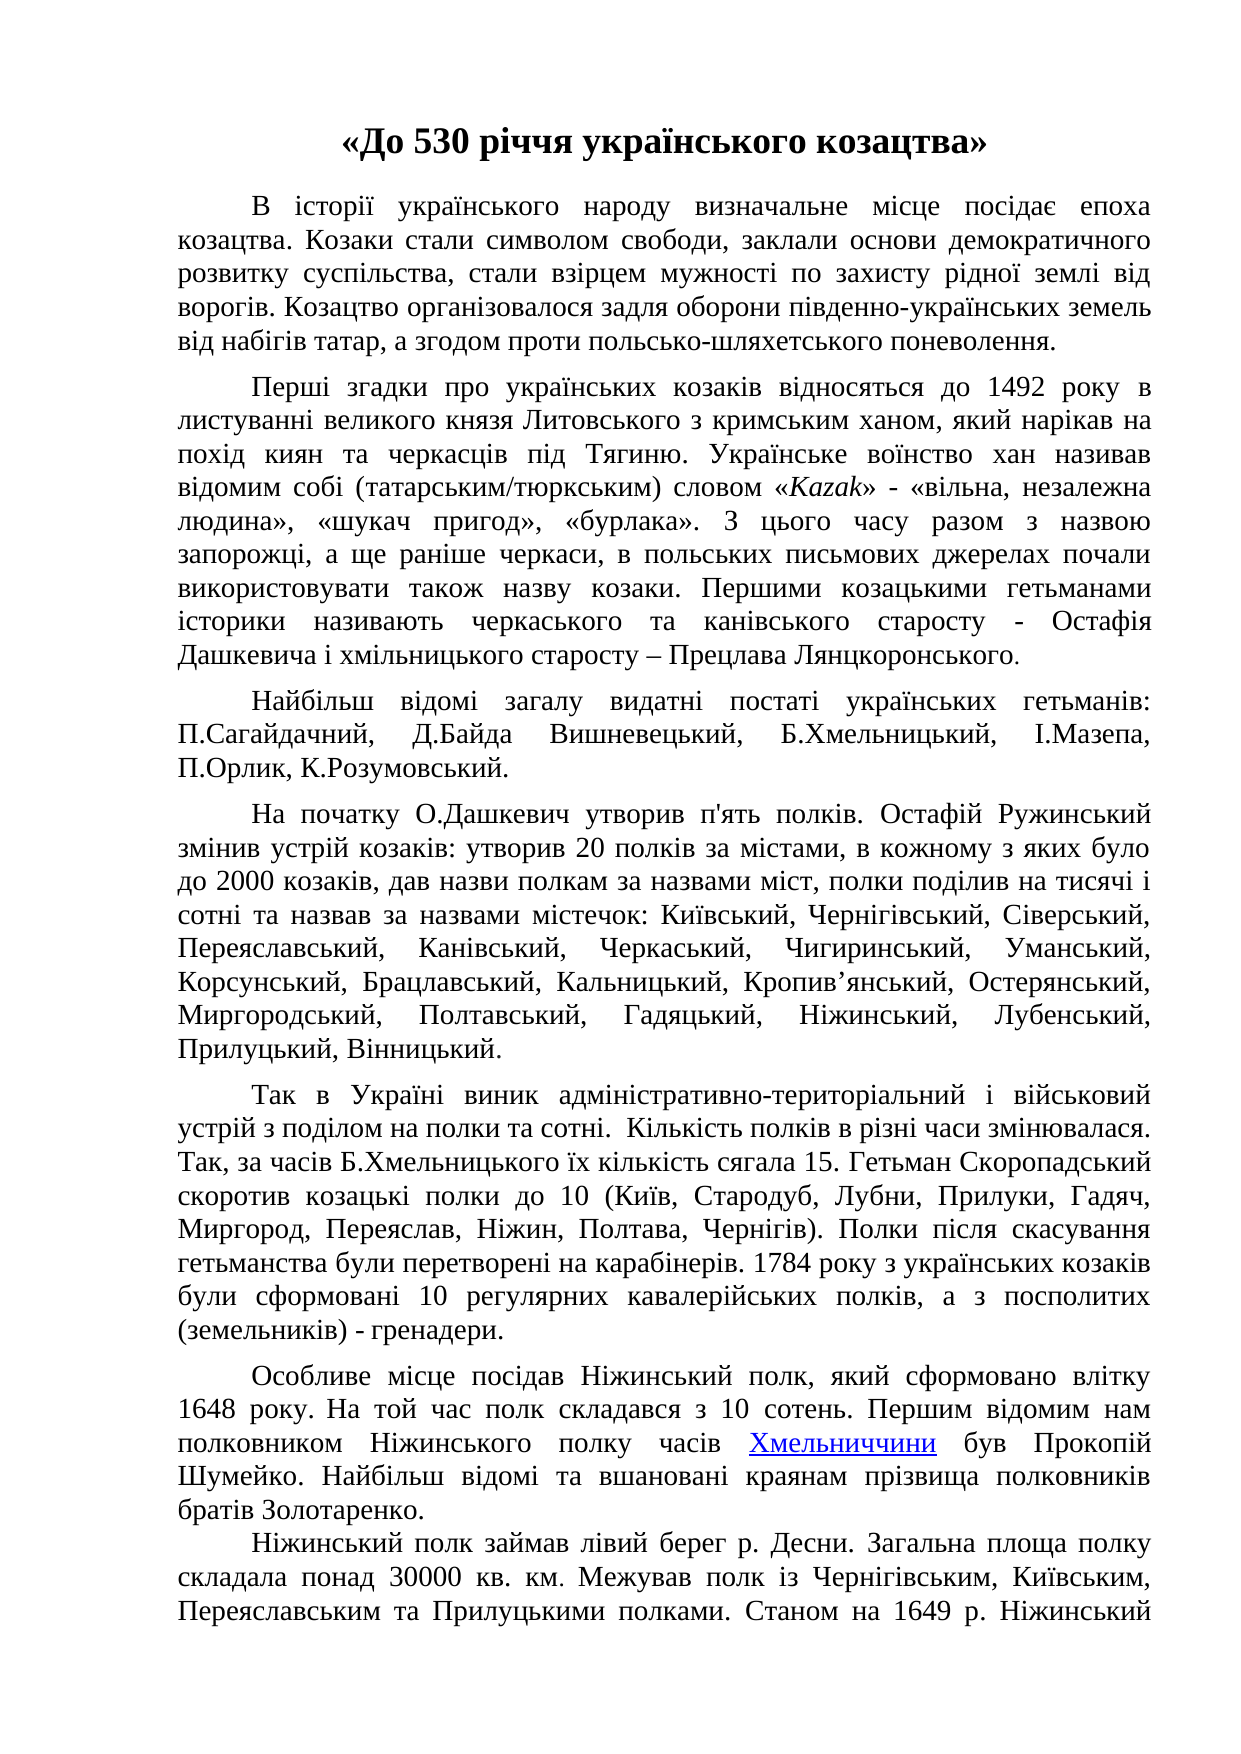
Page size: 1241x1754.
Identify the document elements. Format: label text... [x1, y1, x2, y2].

text Найбільш відомі загалу видатні постаті українських гетьманів: П.Сагайдачний, Д.Байда Вишневецький, Б.Хмельницький, І.Мазепа, П.Орлик, К.Розумовський. [177, 683, 1152, 784]
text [177, 1526, 1152, 1626]
text В історії українського народу визначальне місце посідає епоха козацтва. Козаки стали символом свободи, заклали основи демократичного розвитку суспільства, стали взірцем мужності по захисту рідної землі від ворогів. Козацтво організовалося задля оборони південно-українських земель від набігів татар, а згодом проти польсько-шляхетського поневолення. [177, 188, 1152, 356]
text На початку О.Дашкевич утворив п'ять полків. Остафій Ружинський змінив устрій козаків: утворив 20 полків за містами, в кожному з яких було до 2000 козаків, дав назви полкам за назвами міст, полки поділив на тисячі і сотні та назвав за назвами містечок: Київський, Чернігівський, Сіверський, Переяславський, Канівський, Черкаський, Чигиринський, Уманський, Корсунський, Брацлавський, Кальницький, Кропив’янський, Остерянський, Миргородський, Полтавський, Гадяцький, Ніжинський, Лубенський, Прилуцький, Вінницький. [177, 796, 1152, 1064]
text «До 530 річчя українського козацтва» [177, 118, 1152, 161]
text Так в Україні виник адміністративно-територіальний і військовий устрій з поділом на полки та сотні. Кількість полків в різні часи змінювалася. Так, за часів Б.Хмельницького їх кількість сягала 15. Гетьман Скоропадський скоротив козацькі полки до 10 (Київ, Стародуб, Лубни, Прилуки, Гадяч, Миргород, Переяслав, Ніжин, Полтава, Чернігів). Полки після скасування гетьманства були перетворені на карабінерів. 1784 року з українських козаків були сформовані 10 регулярних кавалерійських полків, а з посполитих (земельників) - гренадери. [177, 1077, 1152, 1345]
text Перші згадки про українських козаків відносяться до 1492 року в листуванні великого князя Литовського з кримським ханом, який нарікав на похід киян та черкасців під Тягиню. Українське воїнство хан називав відомим собі (татарським/тюркським) словом «Kazak» - «вільна, незалежна людина», «шукач пригод», «бурлака». З цього часу разом з назвою запорожці, а ще раніше черкаси, в польських письмових джерелах почали використовувати також назву козаки. Першими козацькими гетьманами історики називають черкаського та канівського старосту - Остафія Дашкевича і хмільницького старосту – Прецлава Лянцкоронського. [177, 369, 1152, 671]
text Особливе місце посідав Ніжинський полк, який сформовано влітку 1648 року. На той час полк складався з 10 сотень. Першим відомим нам полковником Ніжинського полку часів Хмельниччини був Прокопій Шумейко. Найбільш відомі та вшановані краянам прізвища полковників братів Золотаренко. [177, 1358, 1152, 1526]
